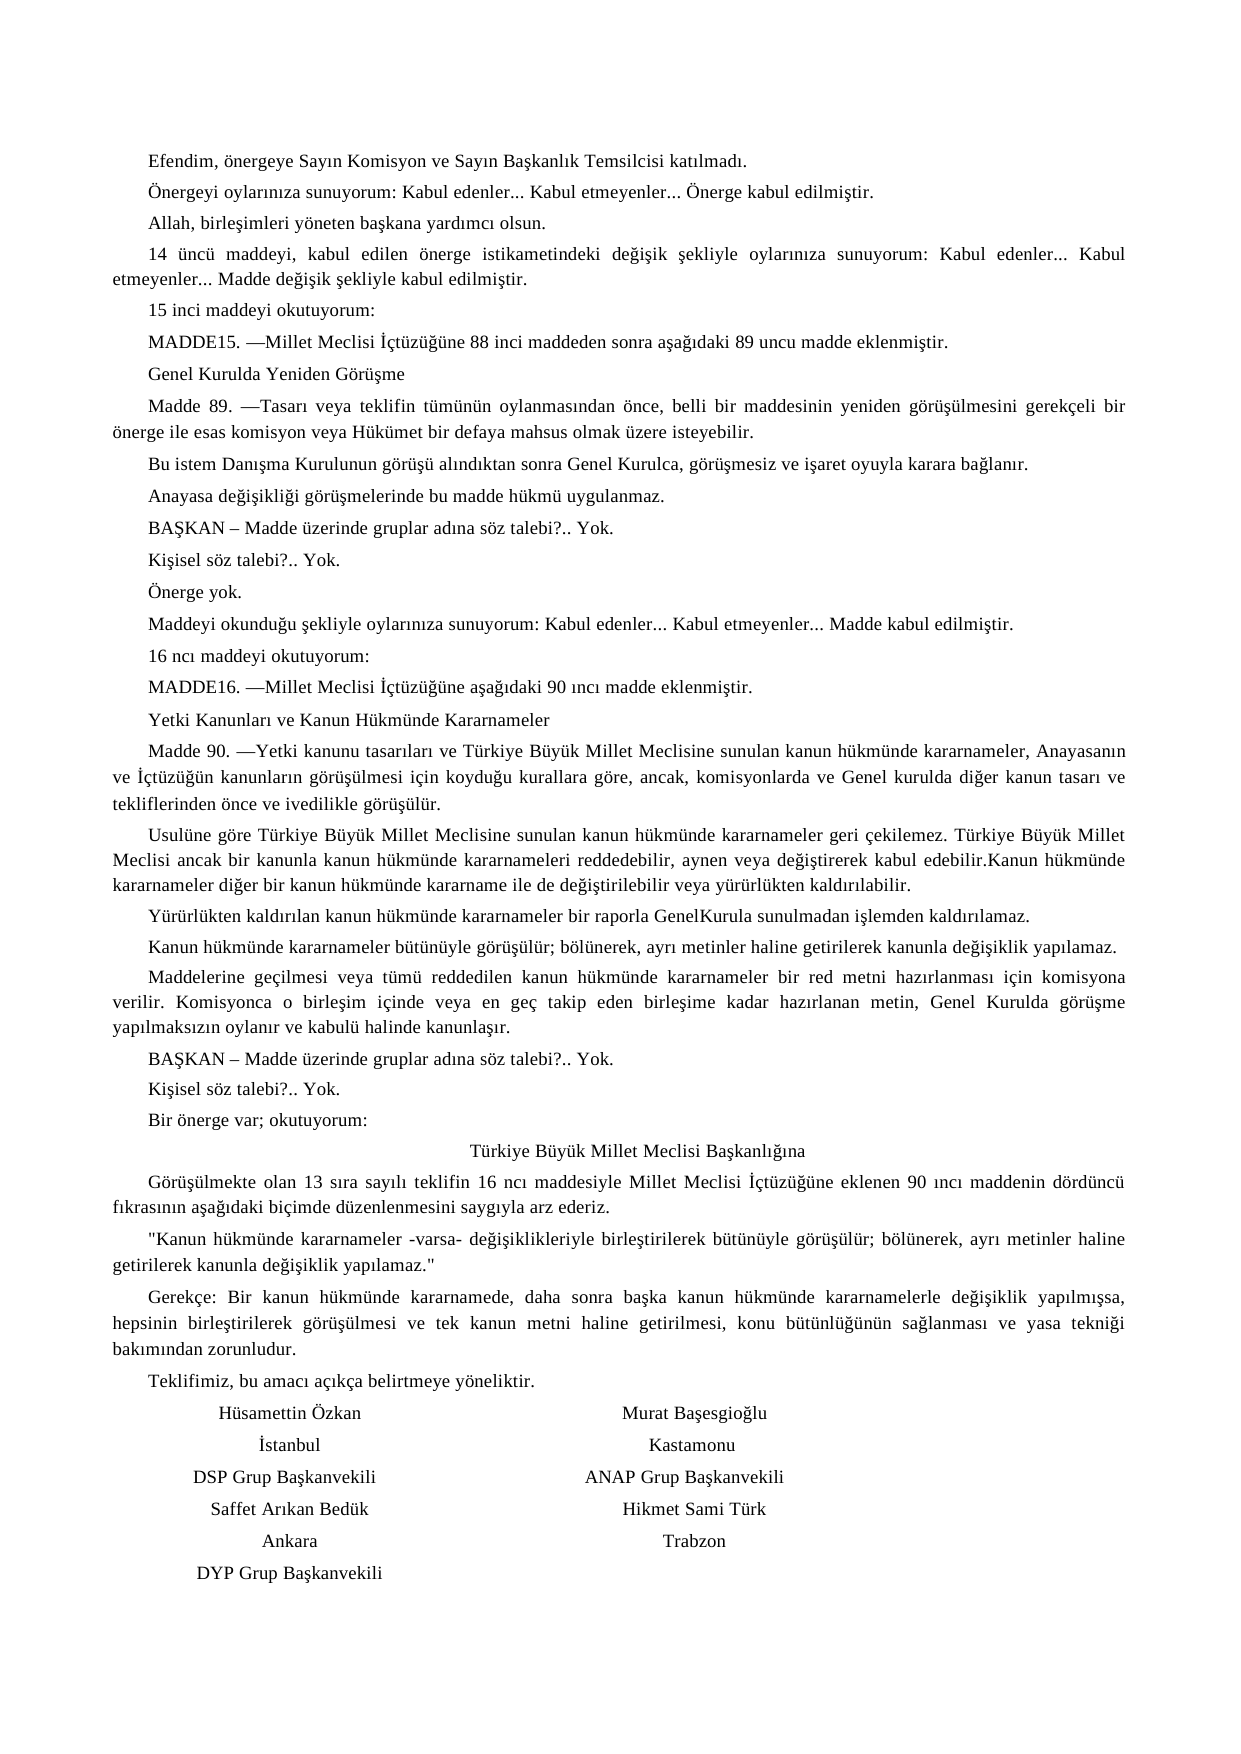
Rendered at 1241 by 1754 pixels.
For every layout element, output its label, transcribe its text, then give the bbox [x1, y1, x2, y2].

text 16 ncı maddeyi okutuyorum: [112, 641, 1128, 667]
text DSP Grup Başkanvekili ANAP Grup Başkanvekili [112, 1463, 1128, 1489]
text Kişisel söz talebi?.. Yok. [112, 545, 1128, 571]
text Yürürlükten kaldırılan kanun hükmünde kararnameler bir raporla GenelKurula sunulmadan işlemden kaldırılamaz. [112, 902, 1128, 927]
text Gerekçe: Bir kanun hükmünde kararnamede, daha sonra başka kanun hükmünde kararnamelerle değişiklik yapılmışsa, hepsinin birleştirilerek görüşülmesi ve tek kanun metni haline getirilmesi, konu bütünlüğünün sağlanması ve yasa tekniği bakımından zorunludur. [112, 1283, 1128, 1361]
text Madde 89. —Tasarı veya teklifin tümünün oylanmasından önce, belli bir maddesinin yeniden görüşülmesini gerekçeli bir önerge ile esas komisyon veya Hükümet bir defaya mahsus olmak üzere isteyebilir. [112, 391, 1128, 443]
text Hüsamettin Özkan Murat Başesgioğlu [112, 1399, 1128, 1425]
text Madde 90. —Yetki kanunu tasarıları ve Türkiye Büyük Millet Meclisine sunulan kanun hükmünde kararnameler, Anayasanın ve İçtüzüğün kanunların görüşülmesi için koyduğu kurallara göre, ancak, komisyonlarda ve Genel kurulda diğer kanun tasarı ve tekliflerinden önce ve ivedilikle görüşülür. [112, 737, 1128, 815]
text DYP Grup Başkanvekili [112, 1558, 1128, 1584]
text Maddeyi okunduğu şekliyle oylarınıza sunuyorum: Kabul edenler... Kabul etmeyenler... Madde kabul edilmiştir. [112, 609, 1128, 635]
text Kişisel söz talebi?.. Yok. [112, 1076, 1128, 1101]
text Bir önerge var; okutuyorum: [112, 1107, 1128, 1132]
text Anayasa değişikliği görüşmelerinde bu madde hükmü uygulanmaz. [112, 481, 1128, 507]
text 14 üncü maddeyi, kabul edilen önerge istikametindeki değişik şekliyle oylarınıza sunuyorum: Kabul edenler... Kabul etmeyenler... Madde değişik şekliyle kabul edilmiştir. [112, 240, 1128, 290]
text Efendim, önergeye Sayın Komisyon ve Sayın Başkanlık Temsilcisi katılmadı. [112, 148, 1128, 173]
text Saffet Arıkan Bedük Hikmet Sami Türk [112, 1494, 1128, 1521]
text Önergeyi oylarınıza sunuyorum: Kabul edenler... Kabul etmeyenler... Önerge kabul edilmiştir. [112, 178, 1128, 203]
text BAŞKAN – Madde üzerinde gruplar adına söz talebi?.. Yok. [112, 513, 1128, 539]
text Türkiye Büyük Millet Meclisi Başkanlığına [112, 1138, 1128, 1163]
text MADDE16. —Millet Meclisi İçtüzüğüne aşağıdaki 90 ıncı madde eklenmiştir. [112, 673, 1128, 699]
text BAŞKAN – Madde üzerinde gruplar adına söz talebi?.. Yok. [112, 1045, 1128, 1070]
text Allah, birleşimleri yöneten başkana yardımcı olsun. [112, 209, 1128, 234]
text Bu istem Danışma Kurulunun görüşü alındıktan sonra Genel Kurulca, görüşmesiz ve işaret oyuyla karara bağlanır. [112, 449, 1128, 475]
text MADDE15. —Millet Meclisi İçtüzüğüne 88 inci maddeden sonra aşağıdaki 89 uncu madde eklenmiştir. [112, 327, 1128, 353]
text 15 inci maddeyi okutuyorum: [112, 296, 1128, 321]
text İstanbul Kastamonu [112, 1431, 1128, 1457]
text Önerge yok. [112, 577, 1128, 603]
text Genel Kurulda Yeniden Görüşme [112, 359, 1128, 385]
text "Kanun hükmünde kararnameler -varsa- değişiklikleriyle birleştirilerek bütünüyle görüşülür; bölünerek, ayrı metinler haline getirilerek kanunla değişiklik yapılamaz." [112, 1224, 1128, 1277]
text Ankara Trabzon [112, 1527, 1128, 1553]
text Kanun hükmünde kararnameler bütünüyle görüşülür; bölünerek, ayrı metinler haline getirilerek kanunla değişiklik yapılamaz. [112, 933, 1128, 958]
text Yetki Kanunları ve Kanun Hükmünde Kararnameler [112, 705, 1128, 731]
text Usulüne göre Türkiye Büyük Millet Meclisine sunulan kanun hükmünde kararnameler geri çekilemez. Türkiye Büyük Millet Meclisi ancak bir kanunla kanun hükmünde kararnameleri reddedebilir, aynen veya değiştirerek kabul edebilir.Kanun hükmünde kararnameler diğer bir kanun hükmünde kararname ile de değiştirilebilir veya yürürlükten kaldırılabilir. [112, 821, 1128, 896]
text Görüşülmekte olan 13 sıra sayılı teklifin 16 ncı maddesiyle Millet Meclisi İçtüzüğüne eklenen 90 ıncı maddenin dördüncü fıkrasının aşağıdaki biçimde düzenlenmesini saygıyla arz ederiz. [112, 1169, 1128, 1219]
text Teklifimiz, bu amacı açıkça belirtmeye yöneliktir. [112, 1367, 1128, 1393]
text Maddelerine geçilmesi veya tümü reddedilen kanun hükmünde kararnameler bir red metni hazırlanması için komisyona verilir. Komisyonca o birleşim içinde veya en geç takip eden birleşime kadar hazırlanan metin, Genel Kurulda görüşme yapılmaksızın oylanır ve kabulü halinde kanunlaşır. [112, 964, 1128, 1039]
